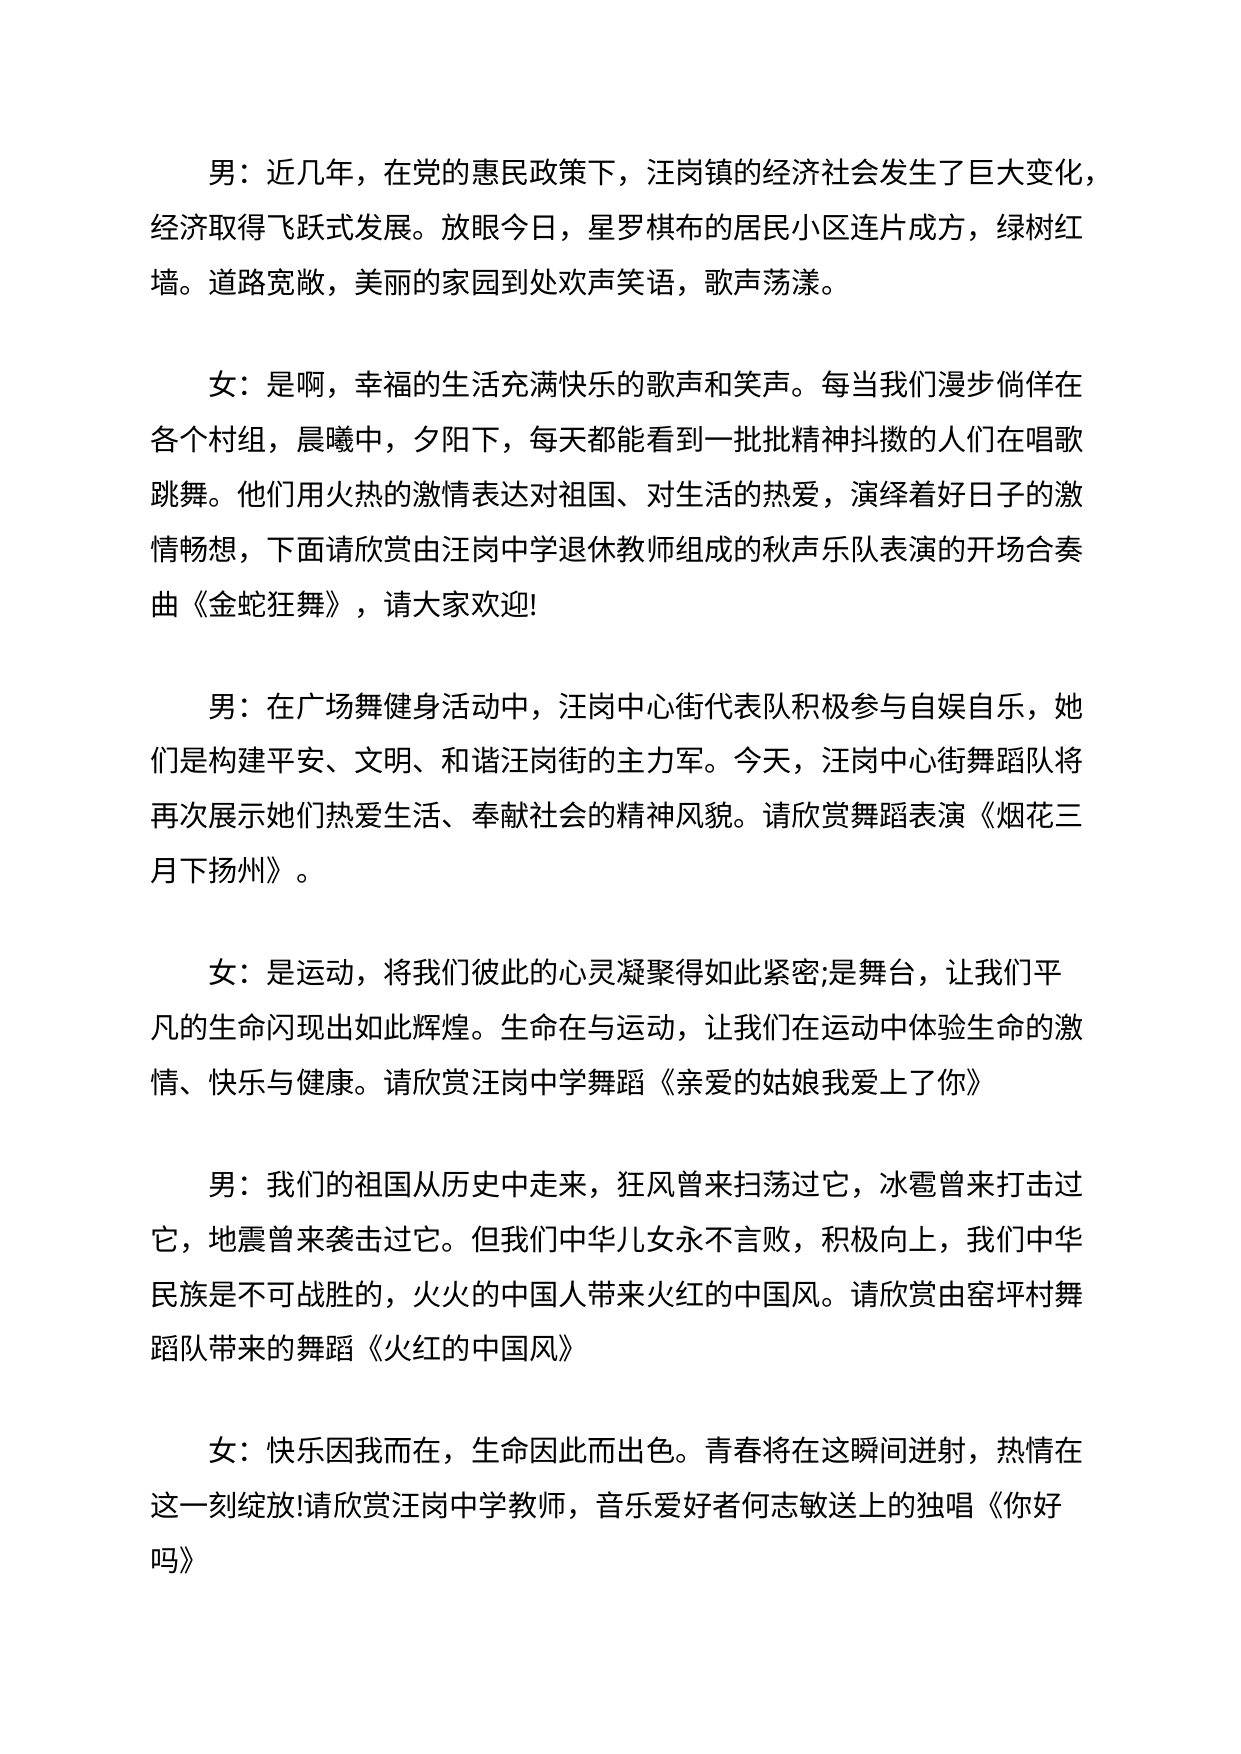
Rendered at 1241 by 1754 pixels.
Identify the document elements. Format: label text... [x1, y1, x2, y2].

text 女：是运动，将我们彼此的心灵凝聚得如此紧密;是舞台，让我们平凡的生命闪现出如此辉煌。生命在与运动，让我们在运动中体验生命的激情、快乐与健康。请欣赏汪岗中学舞蹈《亲爱的姑娘我爱上了你》 [150, 949, 1090, 1102]
text 男：近几年，在党的惠民政策下，汪岗镇的经济社会发生了巨大变化，经济取得飞跃式发展。放眼今日，星罗棋布的居民小区连片成方，绿树红墙。道路宽敞，美丽的家园到处欢声笑语，歌声荡漾。 [150, 150, 1090, 302]
text 男：我们的祖国从历史中走来，狂风曾来扫荡过它，冰雹曾来打击过它，地震曾来袭击过它。但我们中华儿女永不言败，积极向上，我们中华民族是不可战胜的，火火的中国人带来火红的中国风。请欣赏由窑坪村舞蹈队带来的舞蹈《火红的中国风》 [150, 1161, 1090, 1368]
text 女：是啊，幸福的生活充满快乐的歌声和笑声。每当我们漫步倘佯在各个村组，晨曦中，夕阳下，每天都能看到一批批精神抖擞的人们在唱歌跳舞。他们用火热的激情表达对祖国、对生活的热爱，演绎着好日子的激情畅想，下面请欣赏由汪岗中学退休教师组成的秋声乐队表演的开场合奏曲《金蛇狂舞》，请大家欢迎! [150, 362, 1090, 623]
text 女：快乐因我而在，生命因此而出色。青春将在这瞬间迸射，热情在这一刻绽放!请欣赏汪岗中学教师，音乐爱好者何志敏送上的独唱《你好吗》 [150, 1428, 1090, 1580]
text 男：在广场舞健身活动中，汪岗中心街代表队积极参与自娱自乐，她们是构建平安、文明、和谐汪岗街的主力军。今天，汪岗中心街舞蹈队将再次展示她们热爱生活、奉献社会的精神风貌。请欣赏舞蹈表演《烟花三月下扬州》。 [150, 683, 1090, 890]
